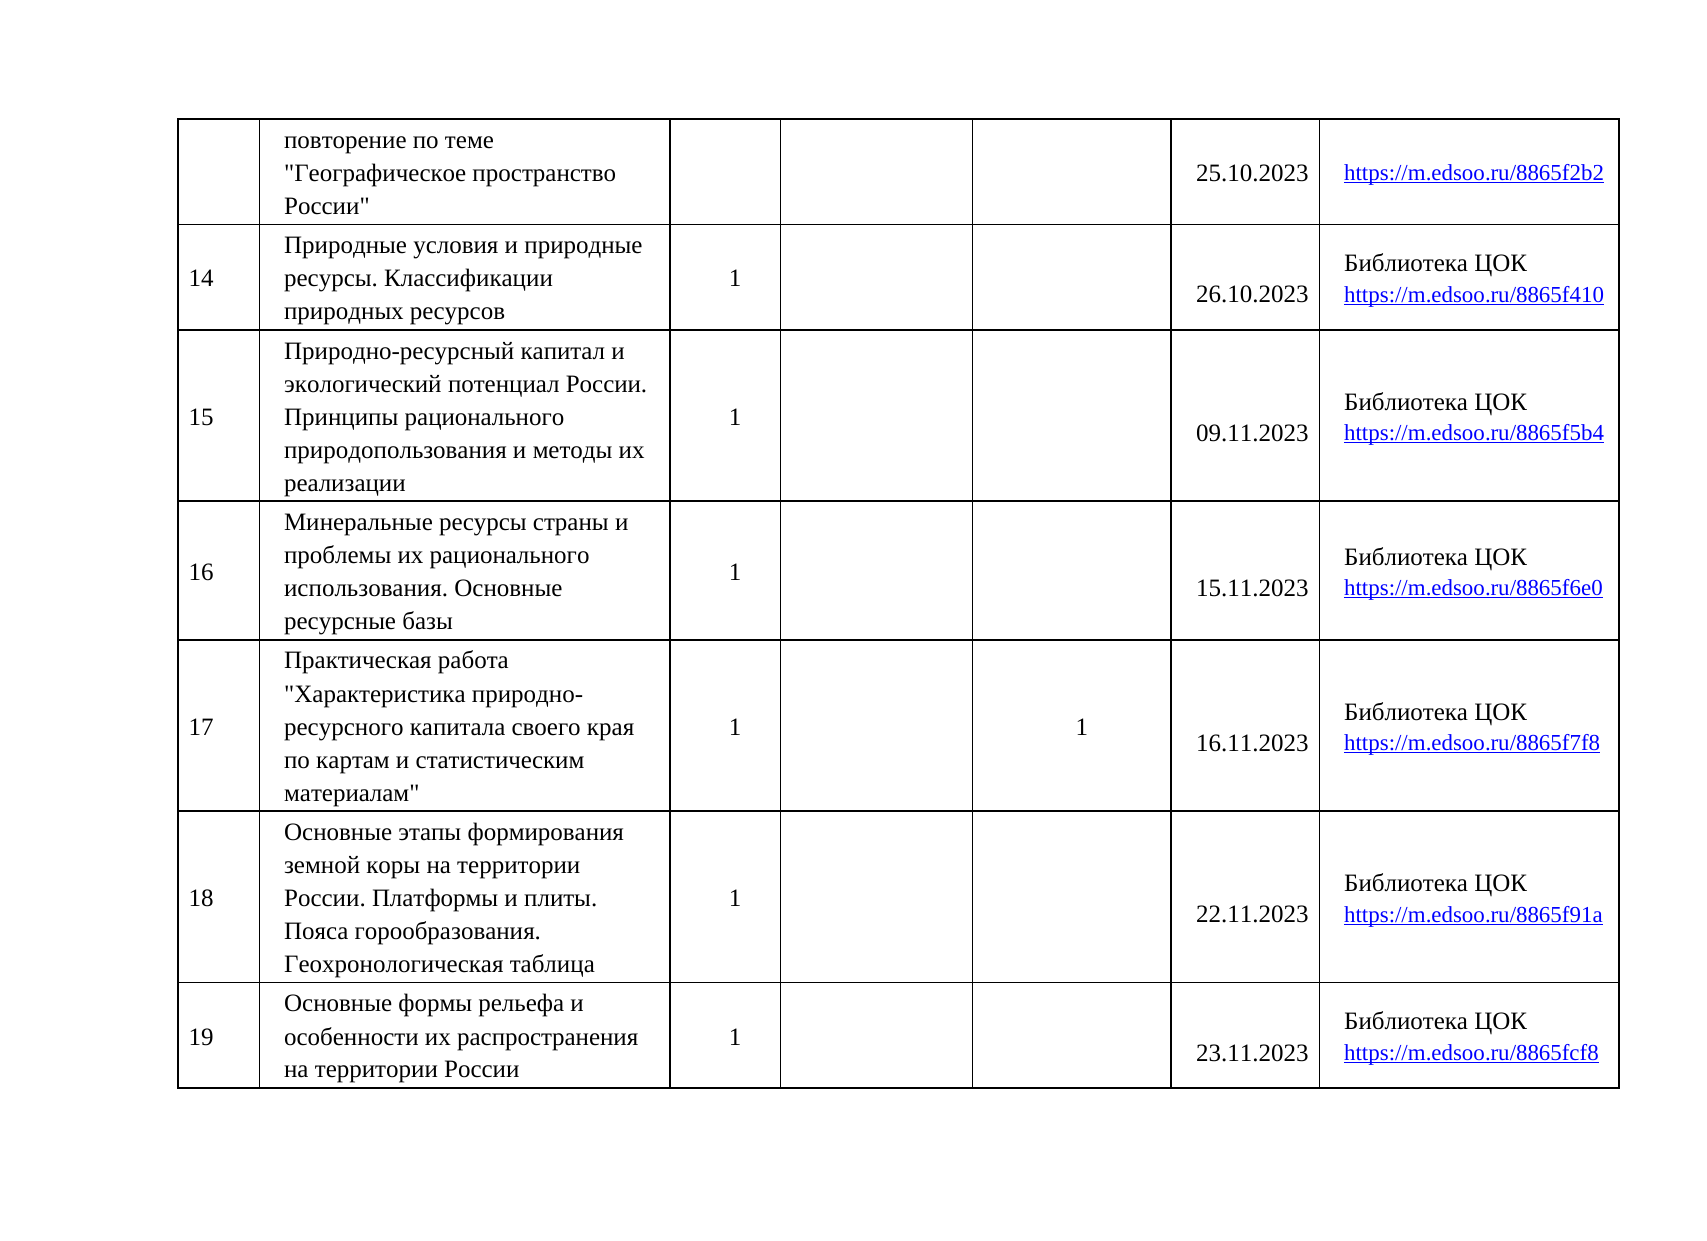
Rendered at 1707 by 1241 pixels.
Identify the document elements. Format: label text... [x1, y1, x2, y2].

table_cell Библиотека ЦОК https://m.edsoo.ru/8865f5b4 [1320, 331, 1618, 500]
table_cell 15.11.2023 [1172, 502, 1319, 639]
table_cell 22.11.2023 [1172, 812, 1319, 982]
table_cell 16 [179, 502, 259, 639]
table_cell [973, 812, 1170, 982]
table_cell Библиотека ЦОК https://m.edsoo.ru/8865f7f8 [1320, 641, 1618, 810]
table_cell [781, 812, 972, 982]
table_cell 1 [671, 120, 780, 223]
table_cell [781, 120, 972, 223]
table_cell 26.10.2023 [1172, 225, 1319, 329]
table_cell 17 [179, 641, 259, 810]
table_cell 1 [671, 641, 780, 810]
table_cell [973, 502, 1170, 639]
table_cell [781, 225, 972, 329]
table_cell 18 [179, 812, 259, 982]
table_cell 25.10.2023 [1172, 120, 1319, 223]
table_cell Основные этапы формирования земной коры на территории России. Платформы и плиты. Пояса горообразования. Геохронологическая таблица [260, 812, 669, 982]
table_cell [781, 983, 972, 1087]
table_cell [1320, 120, 1618, 223]
table_cell 1 [671, 812, 780, 982]
table_cell [973, 331, 1170, 500]
table_cell 1 [671, 502, 780, 639]
table_cell 1 [671, 983, 780, 1087]
table_cell 09.11.2023 [1172, 331, 1319, 500]
table_cell [973, 225, 1170, 329]
table_cell Библиотека ЦОК https://m.edsoo.ru/8865fcf8 [1320, 983, 1618, 1087]
table_cell Природные условия и природные ресурсы. Классификации природных ресурсов [260, 225, 669, 329]
table_cell 1 [973, 641, 1170, 810]
table_cell 14 [179, 225, 259, 329]
table_cell 1 [671, 225, 780, 329]
table_cell 1 [973, 120, 1170, 223]
table_cell 16.11.2023 [1172, 641, 1319, 810]
table_cell [781, 331, 972, 500]
table_cell Библиотека ЦОК https://m.edsoo.ru/8865f91a [1320, 812, 1618, 982]
table_cell 19 [179, 983, 259, 1087]
table_cell Основные формы рельефа и особенности их распространения на территории России [260, 983, 669, 1087]
table_cell 13 [179, 120, 259, 223]
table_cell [260, 120, 669, 223]
table_cell [973, 983, 1170, 1087]
table_cell Природно-ресурсный капитал и экологический потенциал России. Принципы рационального природопользования и методы их реализации [260, 331, 669, 500]
table_cell Библиотека ЦОК https://m.edsoo.ru/8865f6e0 [1320, 502, 1618, 639]
table_cell Библиотека ЦОК https://m.edsoo.ru/8865f410 [1320, 225, 1618, 329]
table_cell Минеральные ресурсы страны и проблемы их рационального использования. Основные ресурсные базы [260, 502, 669, 639]
table_cell Практическая работа "Характеристика природно-ресурсного капитала своего края по картам и статистическим материалам" [260, 641, 669, 810]
table_cell [781, 502, 972, 639]
table_cell 15 [179, 331, 259, 500]
table_cell 1 [671, 331, 780, 500]
table_cell [781, 641, 972, 810]
table_cell 23.11.2023 [1172, 983, 1319, 1087]
